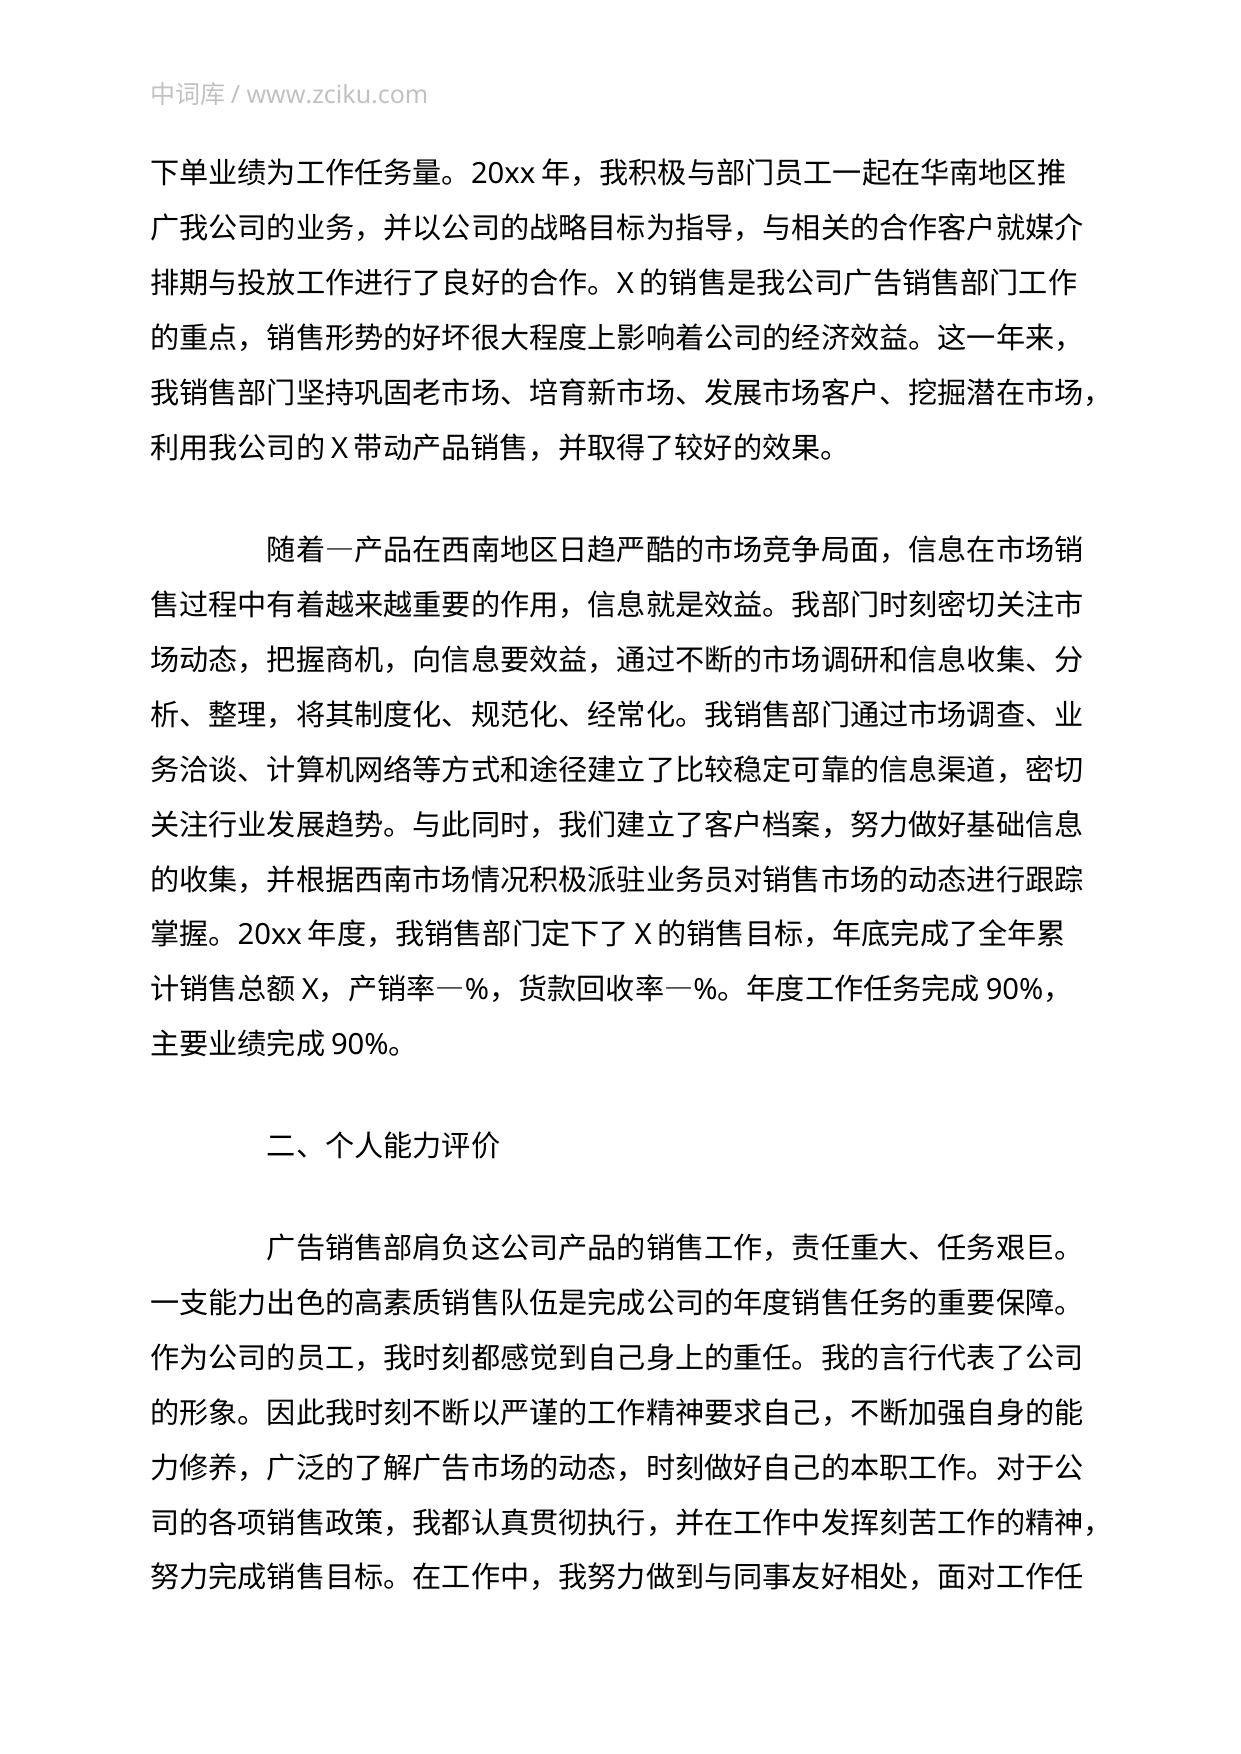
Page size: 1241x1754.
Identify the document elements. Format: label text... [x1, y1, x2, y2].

text 随着—产品在西南地区日趋严酷的市场竞争局面，信息在市场销售过程中有着越来越重要的作用，信息就是效益。我部门时刻密切关注市场动态，把握商机，向信息要效益，通过不断的市场调研和信息收集、分析、整理，将其制度化、规范化、经常化。我销售部门通过市场调查、业务洽谈、计算机网络等方式和途径建立了比较稳定可靠的信息渠道，密切关注行业发展趋势。与此同时，我们建立了客户档案，努力做好基础信息的收集，并根据西南市场情况积极派驻业务员对销售市场的动态进行跟踪掌握。20xx年度，我销售部门定下了X的销售目标，年底完成了全年累计销售总额X，产销率—%，货款回收率—%。年度工作任务完成90%，主要业绩完成90%。 [150, 527, 1090, 1063]
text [150, 1225, 1090, 1596]
text 二、个人能力评价 [150, 1123, 1090, 1165]
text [150, 150, 1090, 467]
